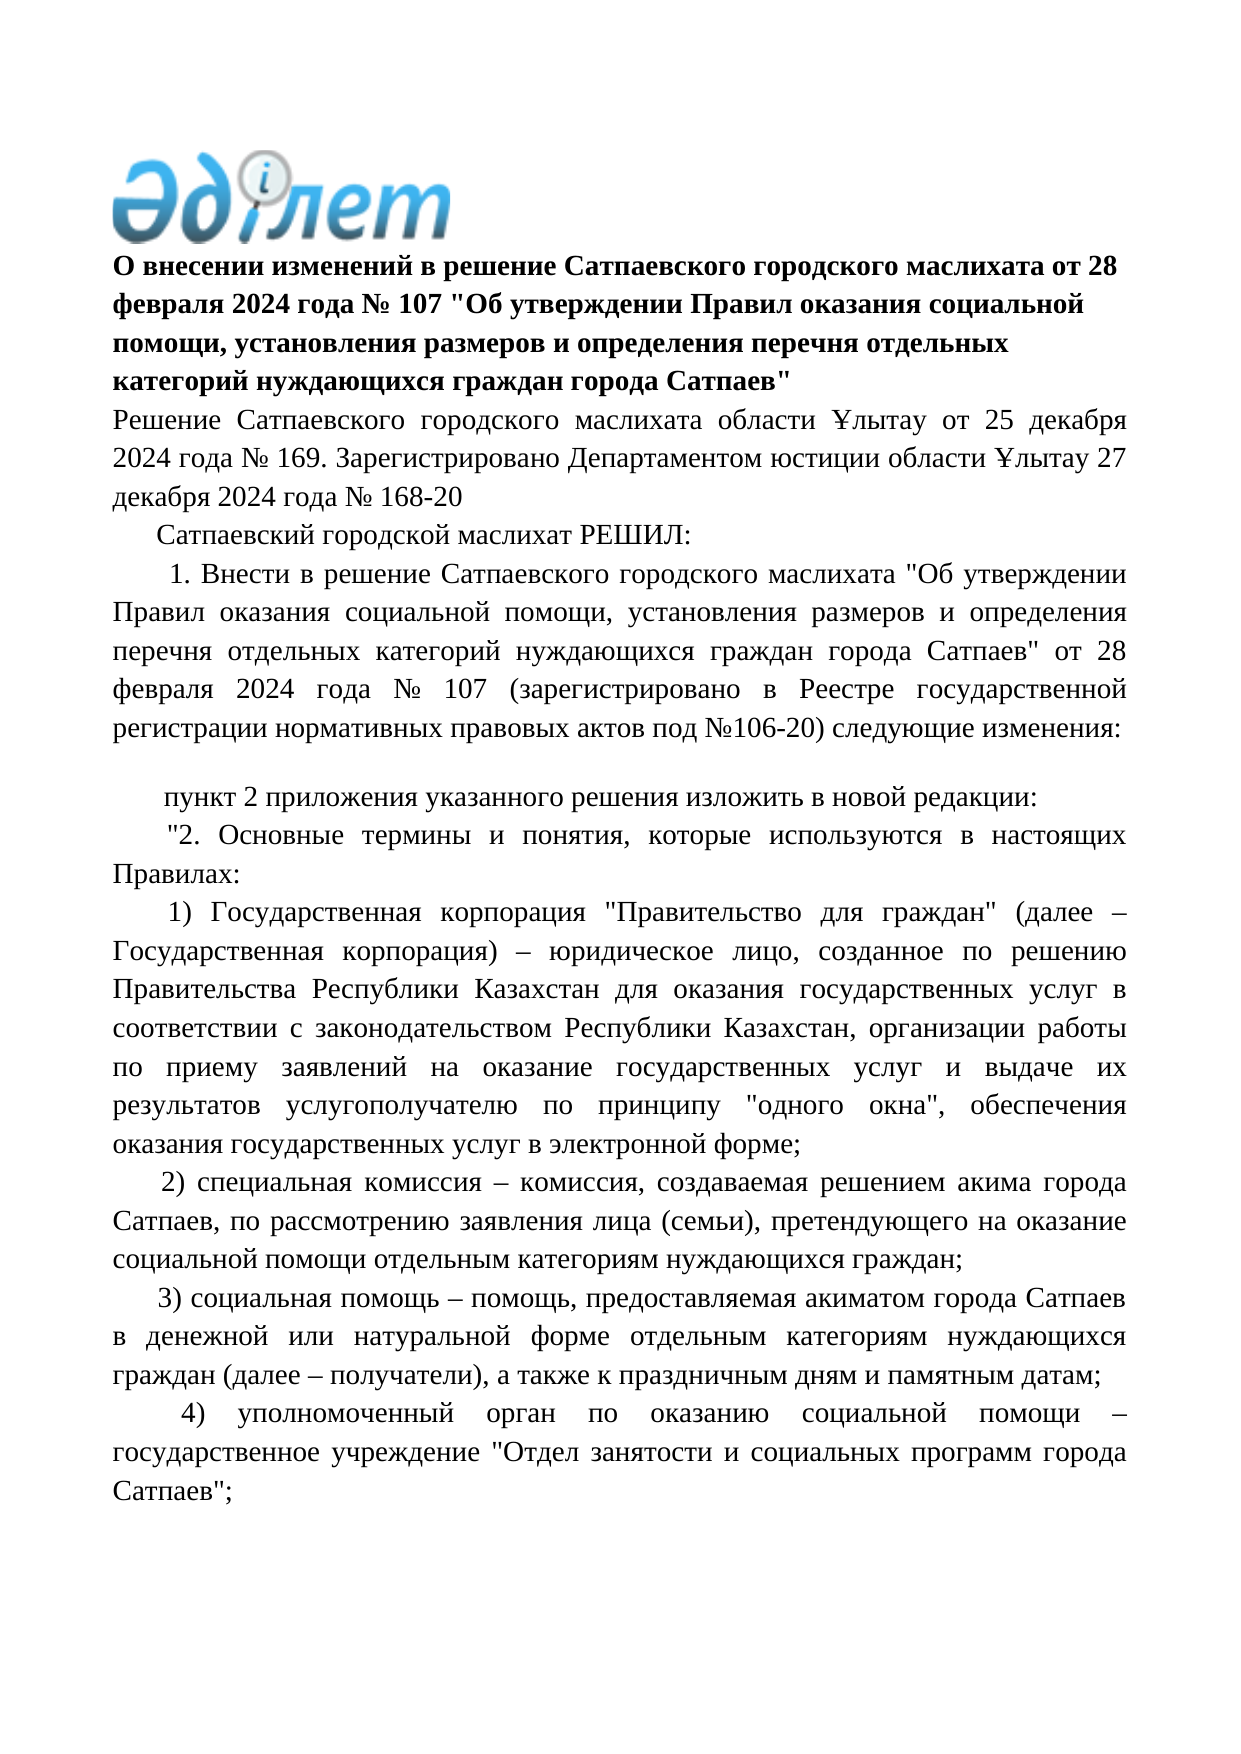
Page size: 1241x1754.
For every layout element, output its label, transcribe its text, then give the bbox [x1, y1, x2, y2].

text 2) специальная комиссия – комиссия, создаваемая решением акима города Сатпаев, по рассмотрению заявления лица (семьи), претендующего на оказание социальной помощи отдельным категориям нуждающихся граждан; [112, 1164, 1128, 1275]
text 3) социальная помощь – помощь, предоставляемая акиматом города Сатпаев в денежной или натуральной форме отдельным категориям нуждающихся граждан (далее – получатели), а также к праздничным дням и памятным датам; [112, 1280, 1128, 1391]
text 1. Внести в решение Сатпаевского городского маслихата "Об утверждении Правил оказания социальной помощи, установления размеров и определения перечня отдельных категорий нуждающихся граждан города Сатпаев" от 28 февраля 2024 года № 107 (зарегистрировано в Реестре государственной регистрации нормативных правовых актов под №106-20) следующие изменения: [112, 556, 1128, 744]
text "2. Основные термины и понятия, которые используются в настоящих Правилах: [112, 817, 1128, 889]
text пункт 2 приложения указанного решения изложить в новой редакции: [112, 779, 1128, 812]
text Сатпаевский городской маслихат РЕШИЛ: [112, 517, 1128, 551]
text Решение Сатпаевского городского маслихата области Ұлытау от 25 декабря 2024 года № 169. Зарегистрировано Департаментом юстиции области Ұлытау 27 декабря 2024 года № 168-20 [112, 402, 1128, 512]
picture [112, 150, 451, 244]
text 1) Государственная корпорация "Правительство для граждан" (далее – Государственная корпорация) – юридическое лицо, созданное по решению Правительства Республики Казахстан для оказания государственных услуг в соответствии с законодательством Республики Казахстан, организации работы по приему заявлений на оказание государственных услуг и выдаче их результатов услугополучателю по принципу "одного окна", обеспечения оказания государственных услуг в электронной форме; [112, 894, 1128, 1159]
text 4) уполномоченный орган по оказанию социальной помощи – государственное учреждение "Отдел занятости и социальных программ города Сатпаев"; [112, 1396, 1128, 1506]
text О внесении изменений в решение Сатпаевского городского маслихата от 28 февраля 2024 года № 107 "Об утверждении Правил оказания социальной помощи, установления размеров и определения перечня отдельных категорий нуждающихся граждан города Сатпаев" [112, 248, 1128, 397]
